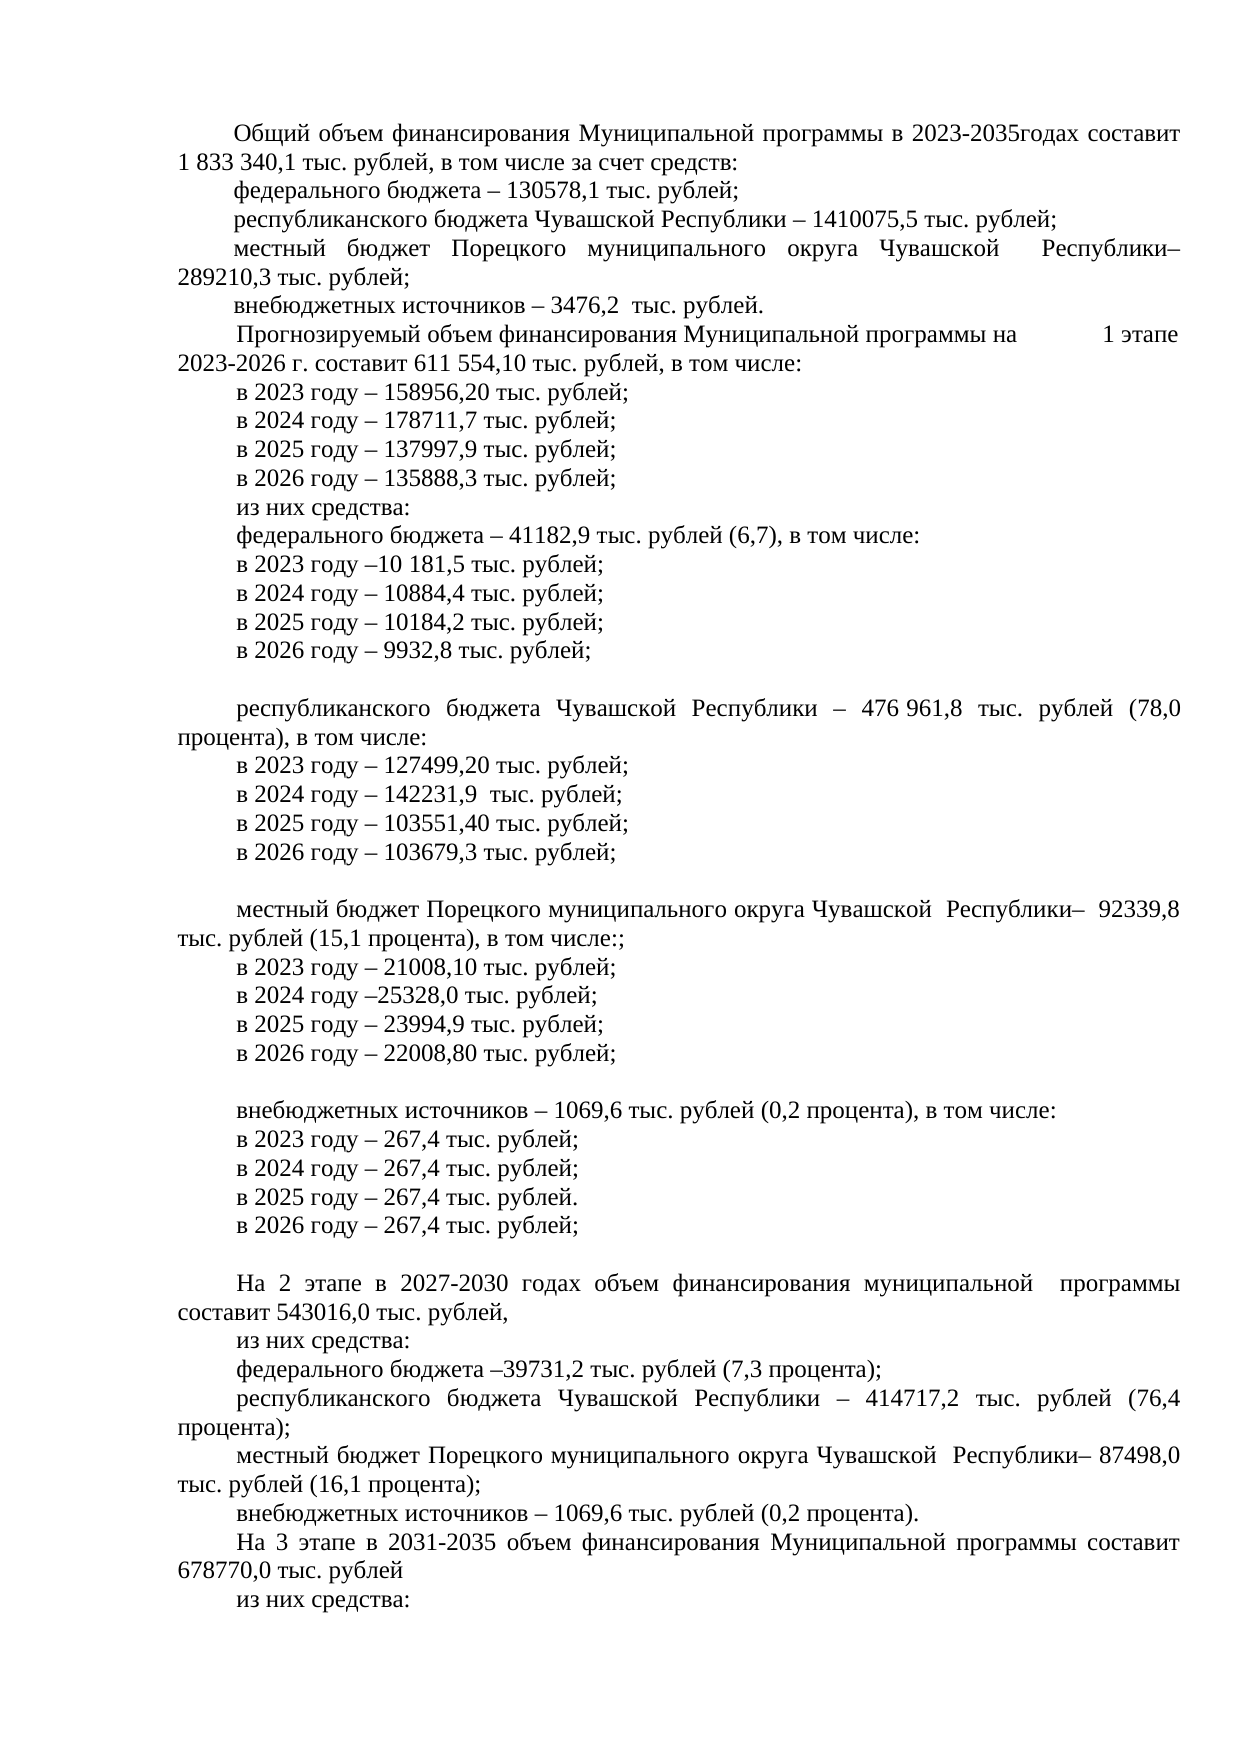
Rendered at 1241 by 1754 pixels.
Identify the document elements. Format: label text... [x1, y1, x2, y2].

text в 2024 году – 267,4 тыс. рублей; [177, 1153, 1181, 1182]
text внебюджетных источников – 3476,2 тыс. рублей. [177, 291, 1181, 319]
text Прогнозируемый объем финансирования Муниципальной программы на 1 этапе 2023-2026 г. составит 611 554,10 тыс. рублей, в том числе: [177, 319, 1181, 377]
text в 2024 году – 178711,7 тыс. рублей; [177, 406, 1181, 434]
text в 2026 году – 267,4 тыс. рублей; [177, 1211, 1181, 1239]
text в 2025 году – 137997,9 тыс. рублей; [177, 434, 1181, 463]
text в 2023 году – 21008,10 тыс. рублей; [177, 952, 1181, 981]
text внебюджетных источников – 1069,6 тыс. рублей (0,2 процента). [177, 1498, 1181, 1527]
text внебюджетных источников – 1069,6 тыс. рублей (0,2 процента), в том числе: [177, 1096, 1181, 1124]
text в 2025 году – 103551,40 тыс. рублей; [177, 808, 1181, 837]
text местный бюджет Порецкого муниципального округа Чувашской Республики– 92339,8 тыс. рублей (15,1 процента), в том числе:; [177, 894, 1181, 952]
text в 2023 году – 127499,20 тыс. рублей; [177, 751, 1181, 779]
text в 2026 году – 135888,3 тыс. рублей; [177, 463, 1181, 492]
text в 2026 году – 103679,3 тыс. рублей; [177, 837, 1181, 866]
text республиканского бюджета Чувашской Республики – 476 961,8 тыс. рублей (78,0 процента), в том числе: [177, 693, 1181, 751]
text местный бюджет Порецкого муниципального округа Чувашской Республики– 87498,0 тыс. рублей (16,1 процента); [177, 1441, 1181, 1498]
text местный бюджет Порецкого муниципального округа Чувашской Республики– 289210,3 тыс. рублей; [177, 233, 1181, 291]
text в 2023 году –10 181,5 тыс. рублей; [177, 549, 1181, 578]
text федерального бюджета –39731,2 тыс. рублей (7,3 процента); [177, 1354, 1181, 1383]
text в 2025 году – 267,4 тыс. рублей. [177, 1182, 1181, 1211]
text из них средства: [177, 1326, 1181, 1354]
text в 2023 году – 158956,20 тыс. рублей; [177, 377, 1181, 406]
text в 2024 году – 10884,4 тыс. рублей; [177, 578, 1181, 607]
text Общий объем финансирования Муниципальной программы в 2023-2035годах составит 1 833 340,1 тыс. рублей, в том числе за счет средств: [177, 118, 1181, 176]
text в 2024 году – 142231,9 тыс. рублей; [177, 779, 1181, 808]
text федерального бюджета – 41182,9 тыс. рублей (6,7), в том числе: [177, 521, 1181, 549]
text в 2024 году –25328,0 тыс. рублей; [177, 981, 1181, 1009]
text в 2026 году – 9932,8 тыс. рублей; [177, 636, 1181, 664]
text На 2 этапе в 2027-2030 годах объем финансирования муниципальной программы составит 543016,0 тыс. рублей, [177, 1268, 1181, 1326]
text в 2025 году – 10184,2 тыс. рублей; [177, 607, 1181, 636]
text республиканского бюджета Чувашской Республики – 1410075,5 тыс. рублей; [177, 204, 1181, 233]
text федерального бюджета – 130578,1 тыс. рублей; [177, 176, 1181, 204]
text республиканского бюджета Чувашской Республики – 414717,2 тыс. рублей (76,4 процента); [177, 1383, 1181, 1441]
text из них средства: [177, 492, 1181, 521]
text в 2023 году – 267,4 тыс. рублей; [177, 1124, 1181, 1153]
text в 2025 году – 23994,9 тыс. рублей; [177, 1009, 1181, 1038]
text в 2026 году – 22008,80 тыс. рублей; [177, 1038, 1181, 1067]
text из них средства: [177, 1584, 1181, 1613]
text На 3 этапе в 2031-2035 объем финансирования Муниципальной программы составит 678770,0 тыс. рублей [177, 1527, 1181, 1584]
